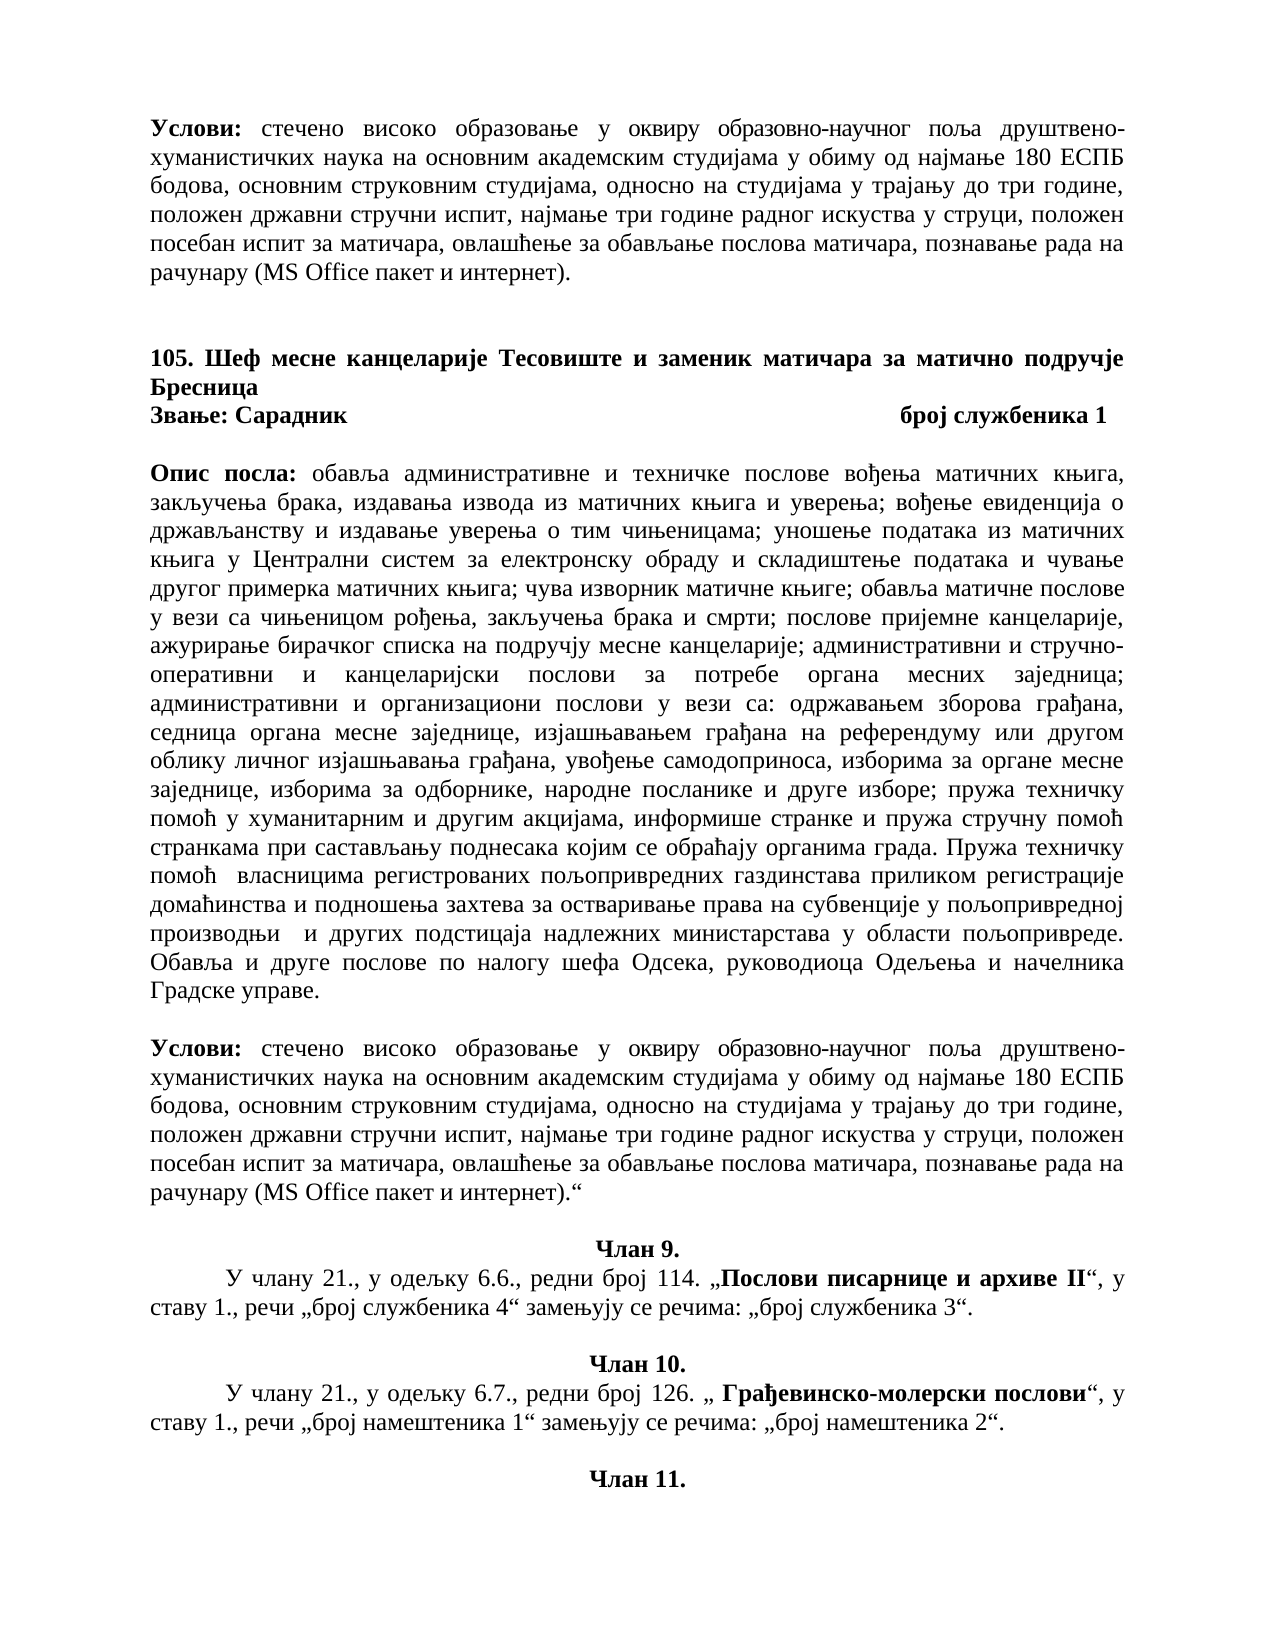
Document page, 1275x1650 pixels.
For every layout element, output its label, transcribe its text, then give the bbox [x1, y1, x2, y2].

text Опис посла: обавља административне и техничке послове вођења матичних књига, закључења брака, издавања извода из матичних књига и уверења; вођење евиденција о држављанству и издавање уверења о тим чињеницама; уношење података из матичних књига у Централни систем за електронску обраду и складиштење података и чување другог примерка матичних књига; чува изворник матичне књиге; обавља матичне послове у вези са чињеницом рођења, закључења брака и смрти; послове пријемне канцеларије, ажурирање бирачког списка на подручју месне канцеларије; административни и стручно-оперативни и канцеларијски послови за потребе органа месних заједница; административни и организациони послови у вези са: одржавањем зборова грађана, седница органа месне заједнице, изјашњавањем грађана на референдуму или другом облику личног изјашњавања грађана, увођење самодоприноса, изборима за органе месне заједнице, изборима за одборнике, народне посланике и друге изборе; пружа техничку помоћ у хуманитарним и другим акцијама, информише странке и пружа стручну помоћ странкама при састављању поднесака којим се обраћају органима града. Пружа техничку помоћ власницима регистрованих пољопривредних газдинстава приликом регистрације домаћинства и подношења захтева за остваривање права на субвенције у пољопривредној производњи и других подстицаја надлежних министарстава у области пољопривреде. Обавља и друге послове по налогу шефа Одсека, руководиоца Одељења и начелника Градске управе. [150, 458, 1125, 1004]
text Члан 10. [150, 1349, 1125, 1378]
text У члану 21., у одељку 6.6., редни број 114. „Послови писарнице и архиве II“, у ставу 1., речи „број службеника 4“ замењују се речима: „број службеника 3“. [150, 1263, 1125, 1321]
text Члан 9. [150, 1234, 1125, 1263]
text 105. Шеф месне канцеларије Тесовиште и заменик матичара за матично подручје Бресница [150, 343, 1125, 401]
text Услови: стечено високо образовање у оквиру образовно-научног поља друштвено-хуманистичких наука на основним академским студијама у обиму од најмање 180 ЕСПБ бодова, основним струковним студијама, односно на студијама у трајању до три године, положен државни стручни испит, најмање три године радног искуства у струци, положен посебан испит за матичара, овлашћење за обављање послова матичара, познавање рада на рачунару (MS Office пакет и интернет).“ [150, 1033, 1125, 1206]
text Услови: стечено високо образовање у оквиру образовно-научног поља друштвено-хуманистичких наука на основним академским студијама у обиму од најмање 180 ЕСПБ бодова, основним струковним студијама, односно на студијама у трајању до три године, положен државни стручни испит, најмање три године радног искуства у струци, положен посебан испит за матичара, овлашћење за обављање послова матичара, познавање рада на рачунару (MS Office пакет и интернет). [150, 113, 1125, 286]
text У члану 21., у одељку 6.7., редни број 126. „ Грађевинско-молерски послови“, у ставу 1., речи „број намештеника 1“ замењују се речима: „број намештеника 2“. [150, 1378, 1125, 1436]
text Члан 11. [150, 1464, 1125, 1493]
text Звање: Сарадник број службеника 1 [150, 401, 1125, 429]
